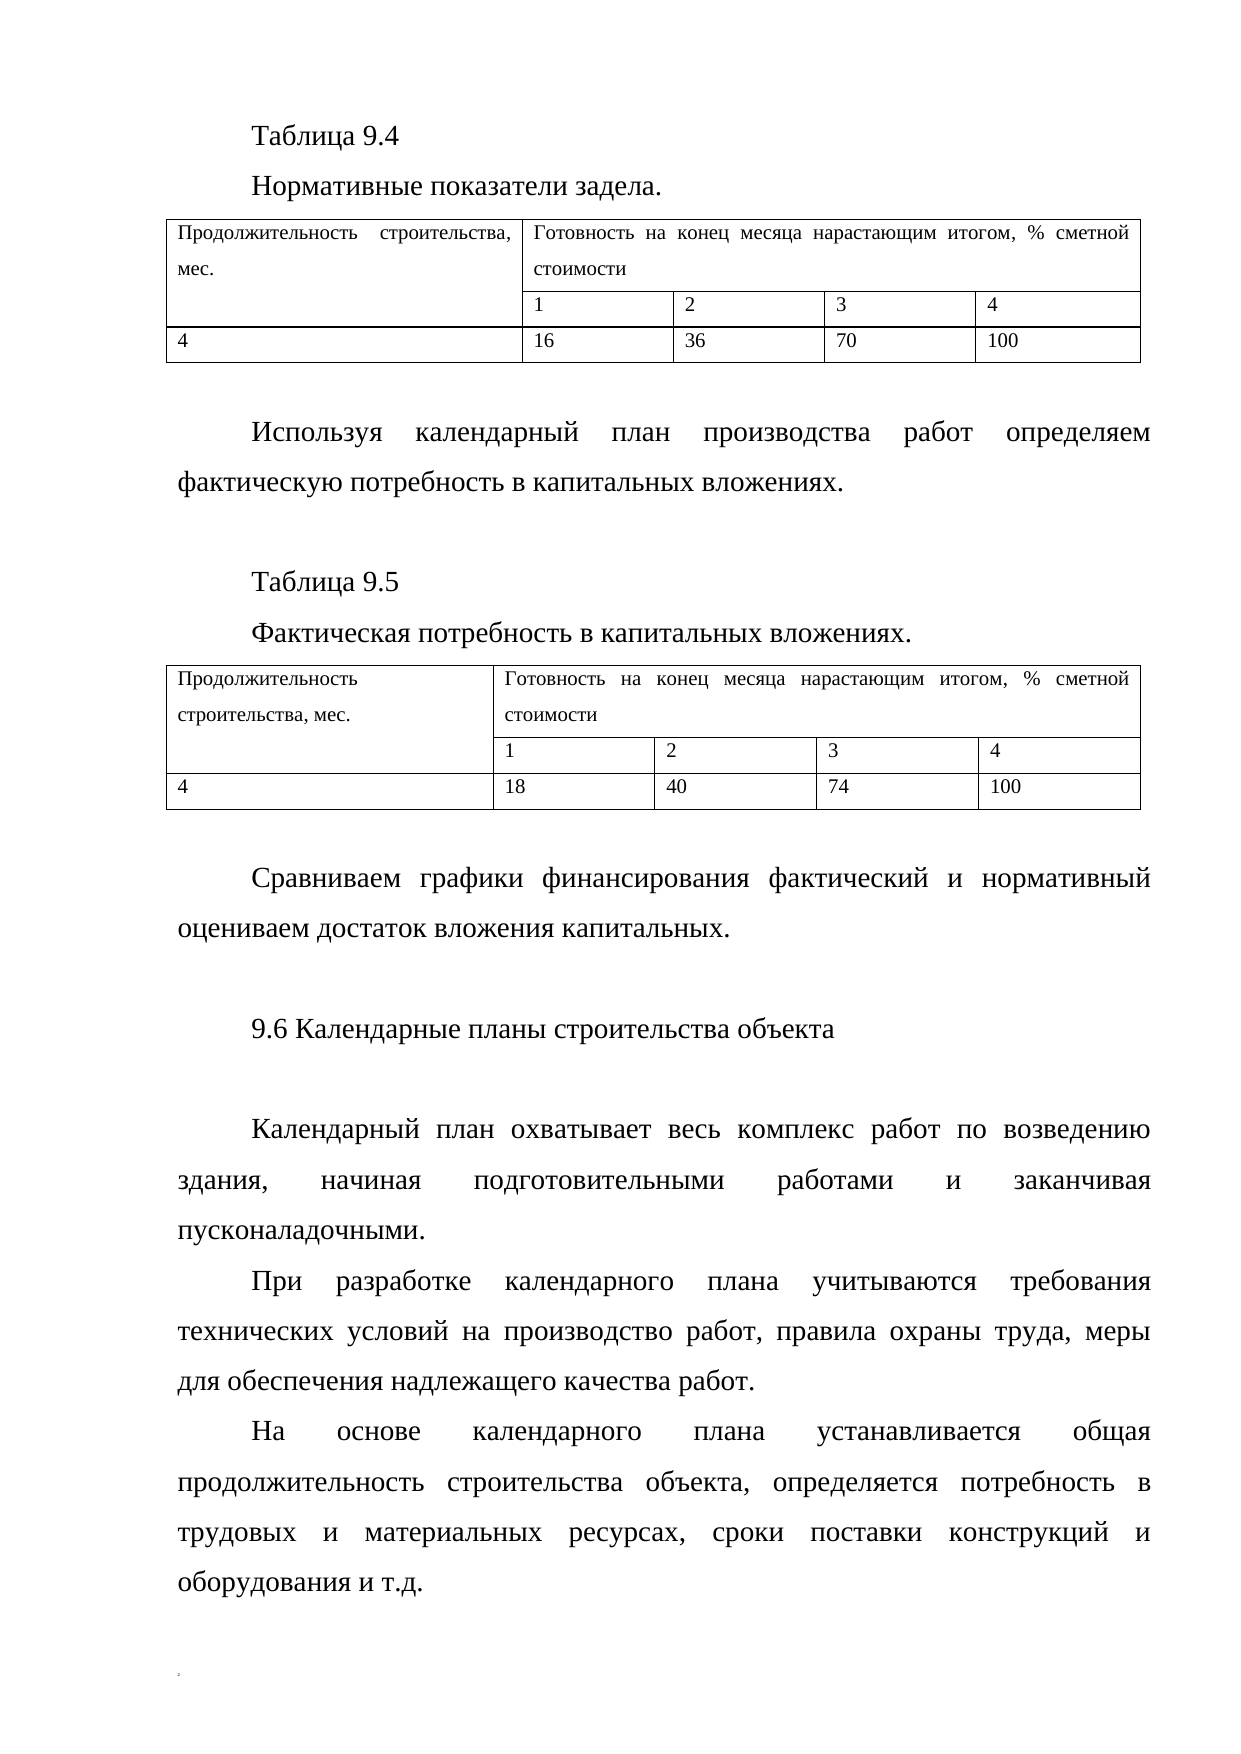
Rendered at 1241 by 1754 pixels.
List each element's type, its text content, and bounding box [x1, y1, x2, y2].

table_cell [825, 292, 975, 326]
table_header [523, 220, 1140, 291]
text Таблица 9.4 [177, 118, 1152, 152]
text При разработке календарного плана учитываются требования технических условий на производство работ, правила охраны труда, меры для обеспечения надлежащего качества работ. [177, 1263, 1152, 1397]
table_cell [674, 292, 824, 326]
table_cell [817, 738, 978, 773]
text Фактическая потребность в капитальных вложениях. [177, 615, 1152, 648]
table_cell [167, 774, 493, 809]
text 9.6 Календарные планы строительства объекта [177, 1011, 1152, 1044]
text Нормативные показатели задела. [177, 168, 1152, 202]
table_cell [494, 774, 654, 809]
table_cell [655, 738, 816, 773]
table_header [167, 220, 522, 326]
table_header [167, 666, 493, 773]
text На основе календарного плана устанавливается общая продолжительность строительства объекта, определяется потребность в трудовых и материальных ресурсах, сроки поставки конструкций и оборудования и т.д. [177, 1413, 1152, 1598]
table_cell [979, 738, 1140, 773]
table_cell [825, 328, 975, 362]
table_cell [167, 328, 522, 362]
text Календарный план охватывает весь комплекс работ по возведению здания, начиная подготовительными работами и заканчивая пусконаладочными. [177, 1112, 1152, 1246]
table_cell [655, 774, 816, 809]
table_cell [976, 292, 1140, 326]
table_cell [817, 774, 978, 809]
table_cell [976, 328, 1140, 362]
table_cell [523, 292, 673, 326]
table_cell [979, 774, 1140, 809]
text Таблица 9.5 [177, 564, 1152, 598]
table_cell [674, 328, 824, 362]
text Сравниваем графики финансирования фактический и нормативный оцениваем достаток вложения капитальных. [177, 860, 1152, 944]
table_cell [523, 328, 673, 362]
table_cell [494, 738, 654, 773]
text Используя календарный план производства работ определяем фактическую потребность в капитальных вложениях. [177, 414, 1152, 497]
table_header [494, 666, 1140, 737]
